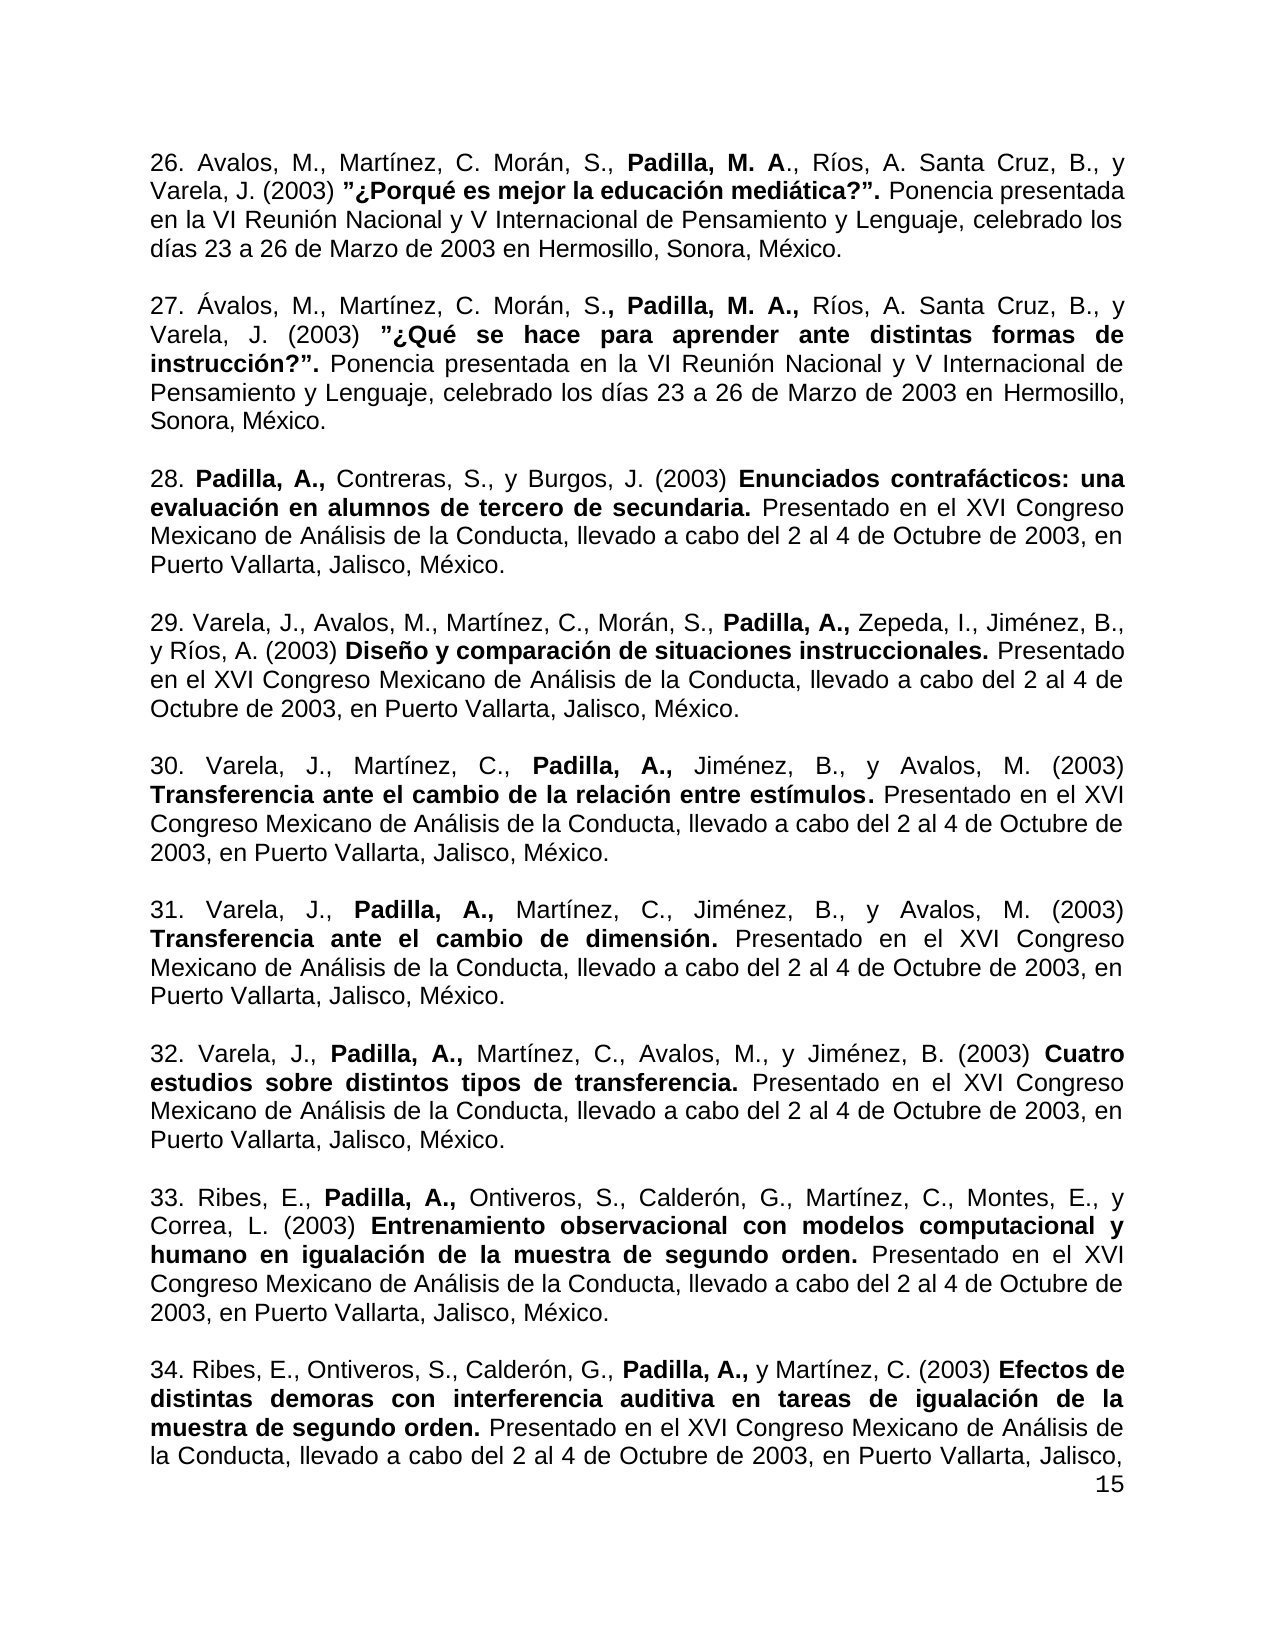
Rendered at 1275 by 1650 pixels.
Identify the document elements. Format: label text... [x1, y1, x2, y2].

text 26. Avalos, M., Martínez, C. Morán, S., Padilla, M. A., Ríos, A. Santa Cruz, B., y Varela, J. (2003) ”¿Porqué es mejor la educación mediática?”. Ponencia presentada en Nacional y V Internacional de Pensamiento y Lenguaje, celebrado los días 26 de Marzo de 2003 en Hermosillo, Sonora, México. [150, 148, 1125, 263]
text 33. Ribes, E., Padilla, A., Ontiveros, S., Calderón, G., Martínez, C., Montes, E., y Correa, L. (2003) Entrenamiento observacional con modelos computacional y humano en igualación de la muestra de segundo orden. Presentado en el XVI Congreso Mexicano de Análisis de , llevado a cabo del 2 al 4 de Octubre de 2003, en Puerto Vallarta, Jalisco, México. [150, 1183, 1125, 1326]
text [150, 1355, 1125, 1470]
text 32. Varela, J., Padilla, A., Martínez, C., Avalos, M., y Jiménez, B. (2003) Cuatro estudios sobre distintos tipos de transferencia. Presentado en el XVI Congreso Mexicano de Análisis de , llevado a cabo del 2 al 4 de Octubre de 2003, en Puerto Vallarta, Jalisco, México. [150, 1039, 1125, 1154]
text 31. Varela, J., Padilla, A., Martínez, C., Jiménez, B., y Avalos, M. (2003) Transferencia ante el cambio de dimensión. Presentado en el XVI Congreso Mexicano de Análisis de , llevado a cabo del 2 al 4 de Octubre de 2003, en Puerto Vallarta, Jalisco, México. [150, 895, 1125, 1010]
text 29. Varela, J., Avalos, M., Martínez, C., Morán, S., Padilla, A., Zepeda, I., Jiménez, B., y Ríos, A. (2003) Diseño y comparación de situaciones instruccionales. Presentado en el XVI Congreso Mexicano de Análisis de , llevado a cabo del 2 al 4 de Octubre de 2003, en Puerto Vallarta, Jalisco, México. [150, 608, 1125, 723]
text 28. Padilla, A., Contreras, S., y Burgos, J. (2003) Enunciados contrafácticos: una evaluación en alumnos de tercero de secundaria. Presentado en el XVI Congreso Mexicano de Análisis de , llevado a cabo del 2 al 4 de Octubre de 2003, en Puerto Vallarta, Jalisco, México. [150, 464, 1125, 579]
text 27. Ávalos, M., Martínez, C. Morán, S., Padilla, M. A., Ríos, A. Santa Cruz, B., y Varela, J. (2003) ”¿Qué se hace para aprender ante distintas formas de instrucción?”. Ponencia presentada en Nacional y V Internacional de Pensamiento y Lenguaje, celebrado los días 26 de Marzo de 2003 en Hermosillo, Sonora, México. [150, 291, 1125, 435]
text 30. Varela, J., Martínez, C., Padilla, A., Jiménez, B., y Avalos, M. (2003) Transferencia ante el cambio de la relación entre estímulos. Presentado en el XVI Congreso Mexicano de Análisis de , llevado a cabo del 2 al 4 de Octubre de 2003, en Puerto Vallarta, Jalisco, México. [150, 751, 1125, 866]
